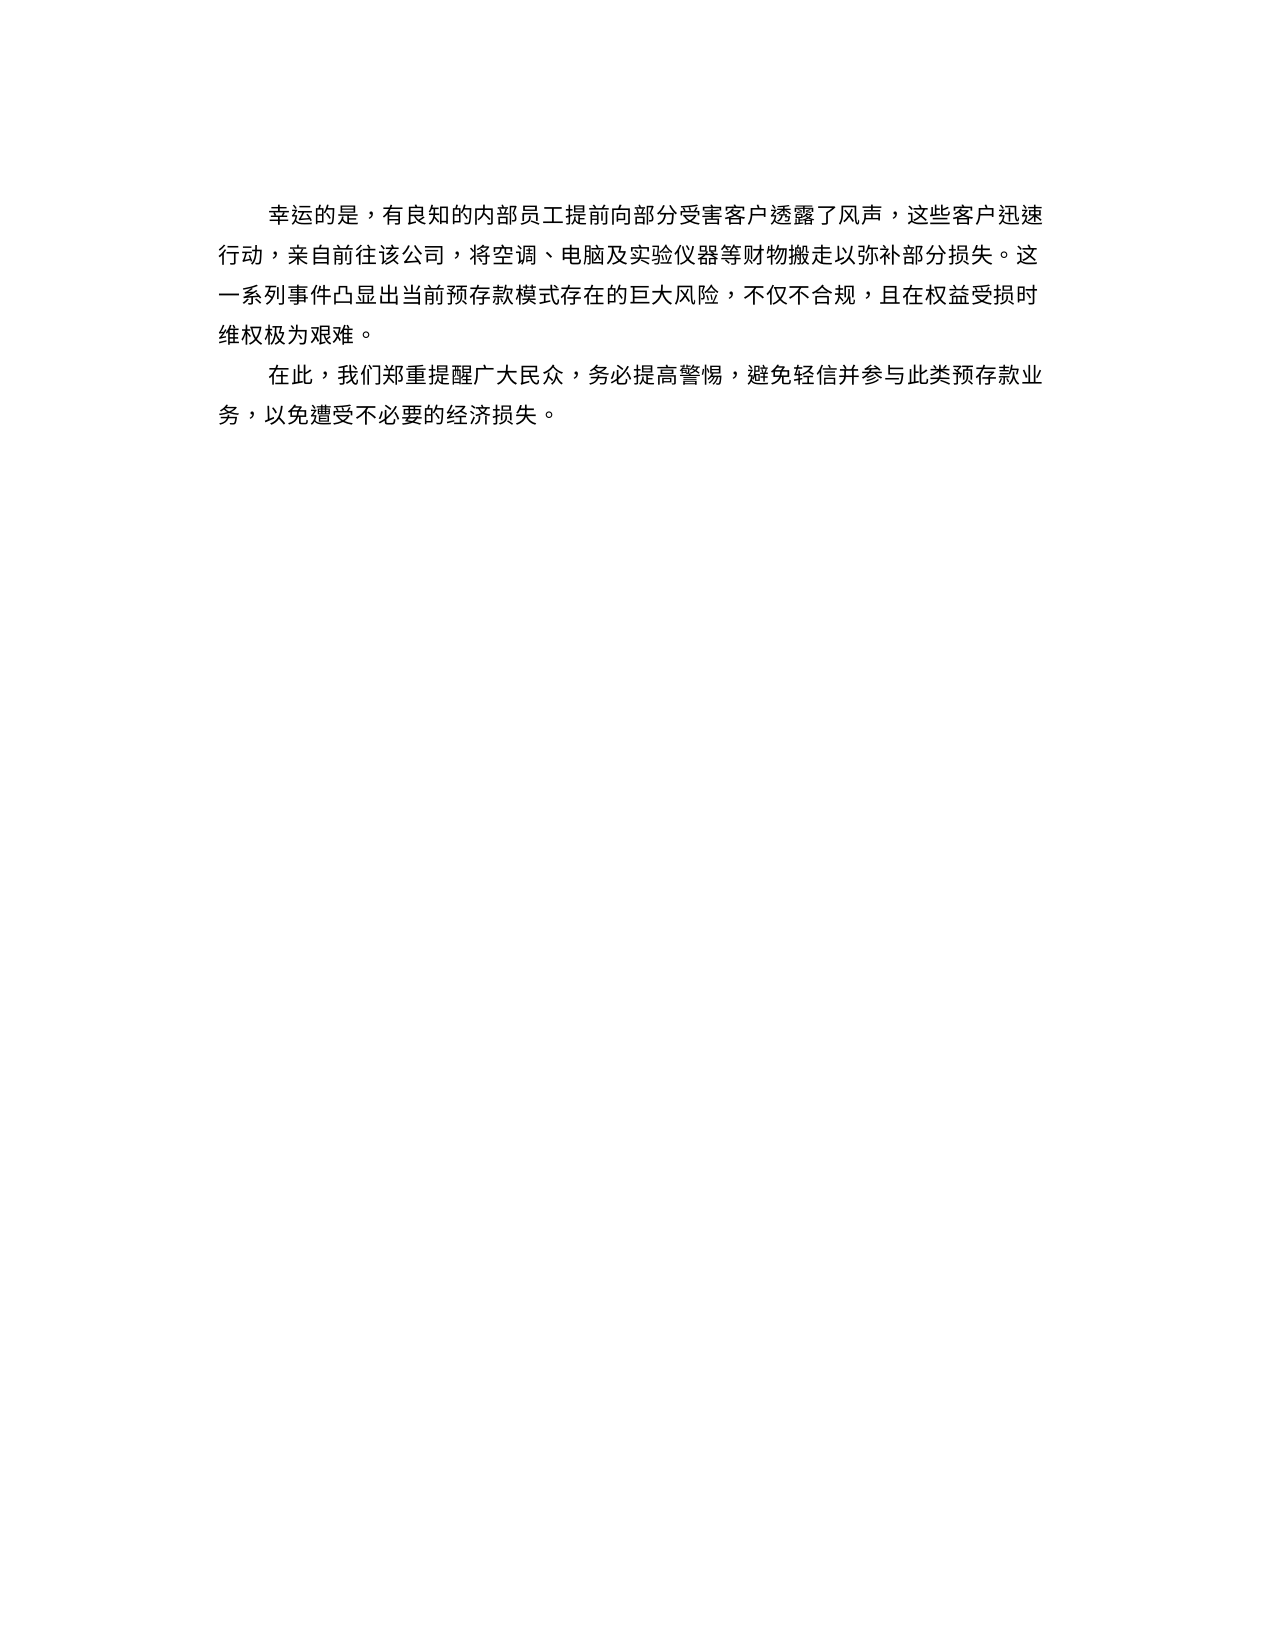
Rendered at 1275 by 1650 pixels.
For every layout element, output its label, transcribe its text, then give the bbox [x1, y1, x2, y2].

text 幸运的是，有良知的内部员工提前向部分受害客户透露了风声，这些客户迅速行动，亲自前往该公司，将空调、电脑及实验仪器等财物搬走以弥补部分损失。这一系列事件凸显出当前预存款模式存在的巨大风险，不仅不合规，且在权益受损时维权极为艰难。 [219, 190, 1056, 350]
text 在此，我们郑重提醒广大民众，务必提高警惕，避免轻信并参与此类预存款业务，以免遭受不必要的经济损失。 [219, 350, 1056, 430]
